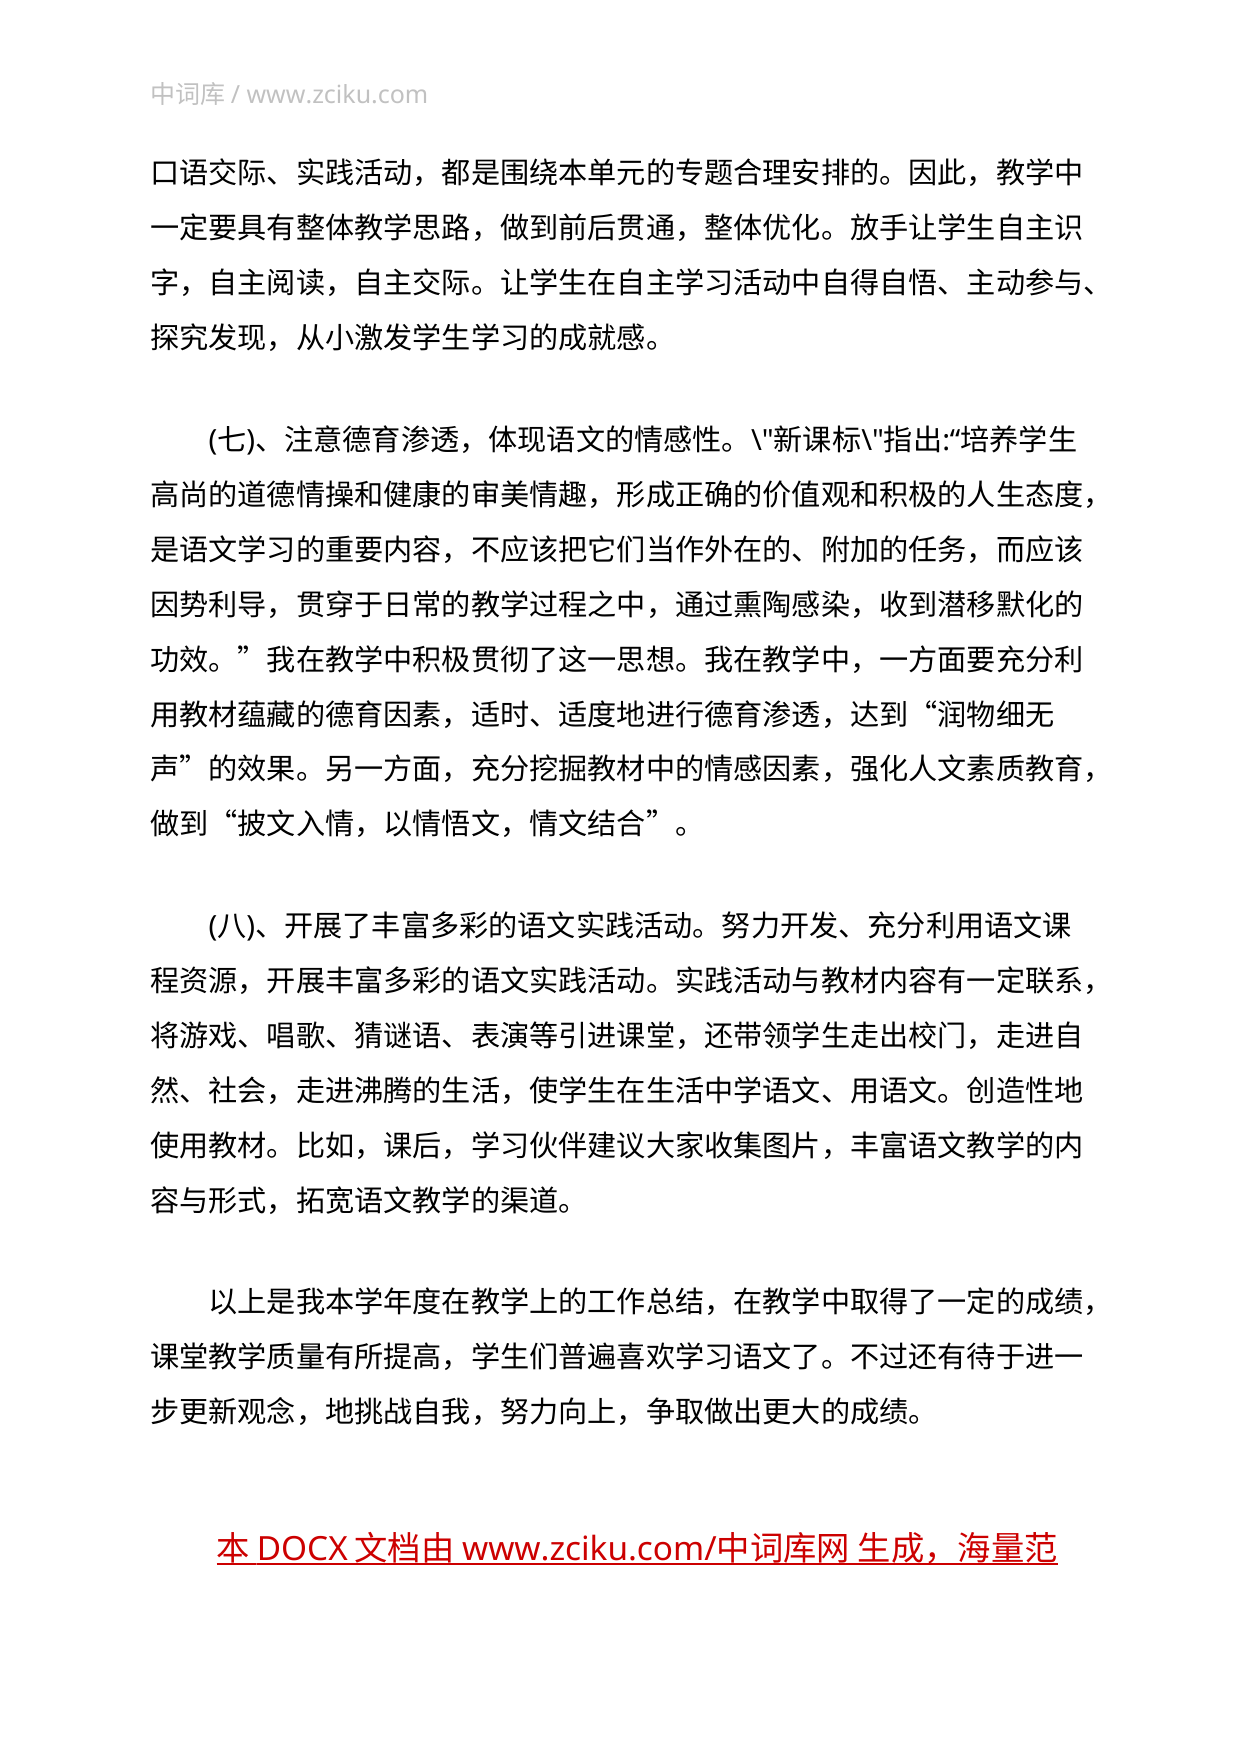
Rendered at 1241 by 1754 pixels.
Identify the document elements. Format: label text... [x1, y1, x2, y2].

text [150, 150, 1090, 357]
text (八)、开展了丰富多彩的语文实践活动。努力开发、充分利用语文课程资源，开展丰富多彩的语文实践活动。实践活动与教材内容有一定联系，将游戏、唱歌、猜谜语、表演等引进课堂，还带领学生走出校门，走进自然、社会，走进沸腾的生活，使学生在生活中学语文、用语文。创造性地使用教材。比如，课后，学习伙伴建议大家收集图片，丰富语文教学的内容与形式，拓宽语文教学的渠道。 [150, 903, 1090, 1219]
text (七)、注意德育渗透，体现语文的情感性。\"新课标\"指出:“培养学生高尚的道德情操和健康的审美情趣，形成正确的价值观和积极的人生态度，是语文学习的重要内容，不应该把它们当作外在的、附加的任务，而应该因势利导，贯穿于日常的教学过程之中，通过熏陶感染，收到潜移默化的功效。”我在教学中积极贯彻了这一思想。我在教学中，一方面要充分利用教材蕴藏的德育因素，适时、适度地进行德育渗透，达到“润物细无声”的效果。另一方面，充分挖掘教材中的情感因素，强化人文素质教育，做到“披文入情，以情悟文，情文结合”。 [150, 416, 1090, 843]
text 以上是我本学年度在教学上的工作总结，在教学中取得了一定的成绩，课堂教学质量有所提高，学生们普遍喜欢学习语文了。不过还有待于进一步更新观念，地挑战自我，努力向上，争取做出更大的成绩。 [150, 1279, 1090, 1431]
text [150, 1522, 1090, 1570]
